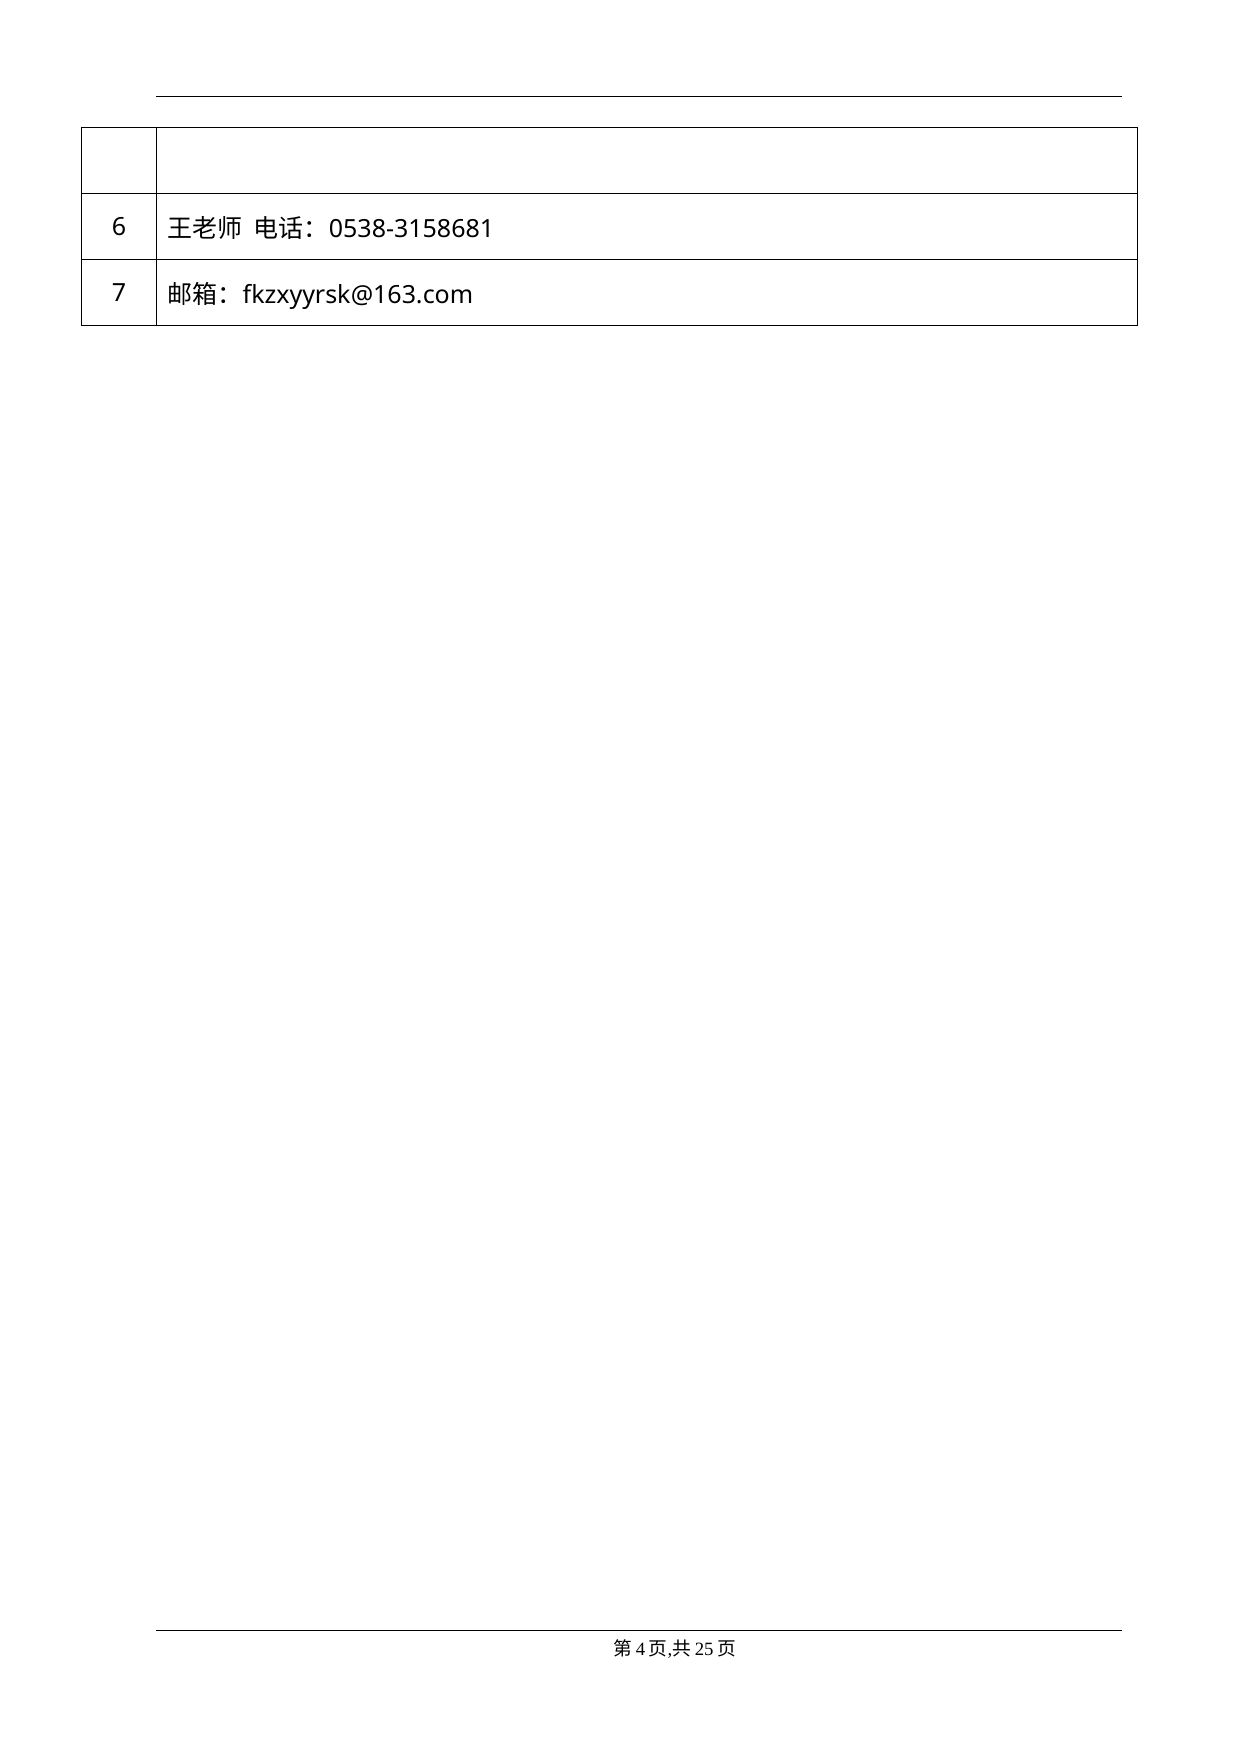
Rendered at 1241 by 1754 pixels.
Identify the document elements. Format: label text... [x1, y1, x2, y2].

table_cell 6 [82, 194, 156, 259]
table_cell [157, 128, 1137, 193]
table_cell 7 [82, 260, 156, 325]
table_cell 邮箱：fkzxyyrsk@163.com [157, 260, 1137, 325]
table_cell 王老师 电话：0538-3158681 [157, 194, 1137, 259]
